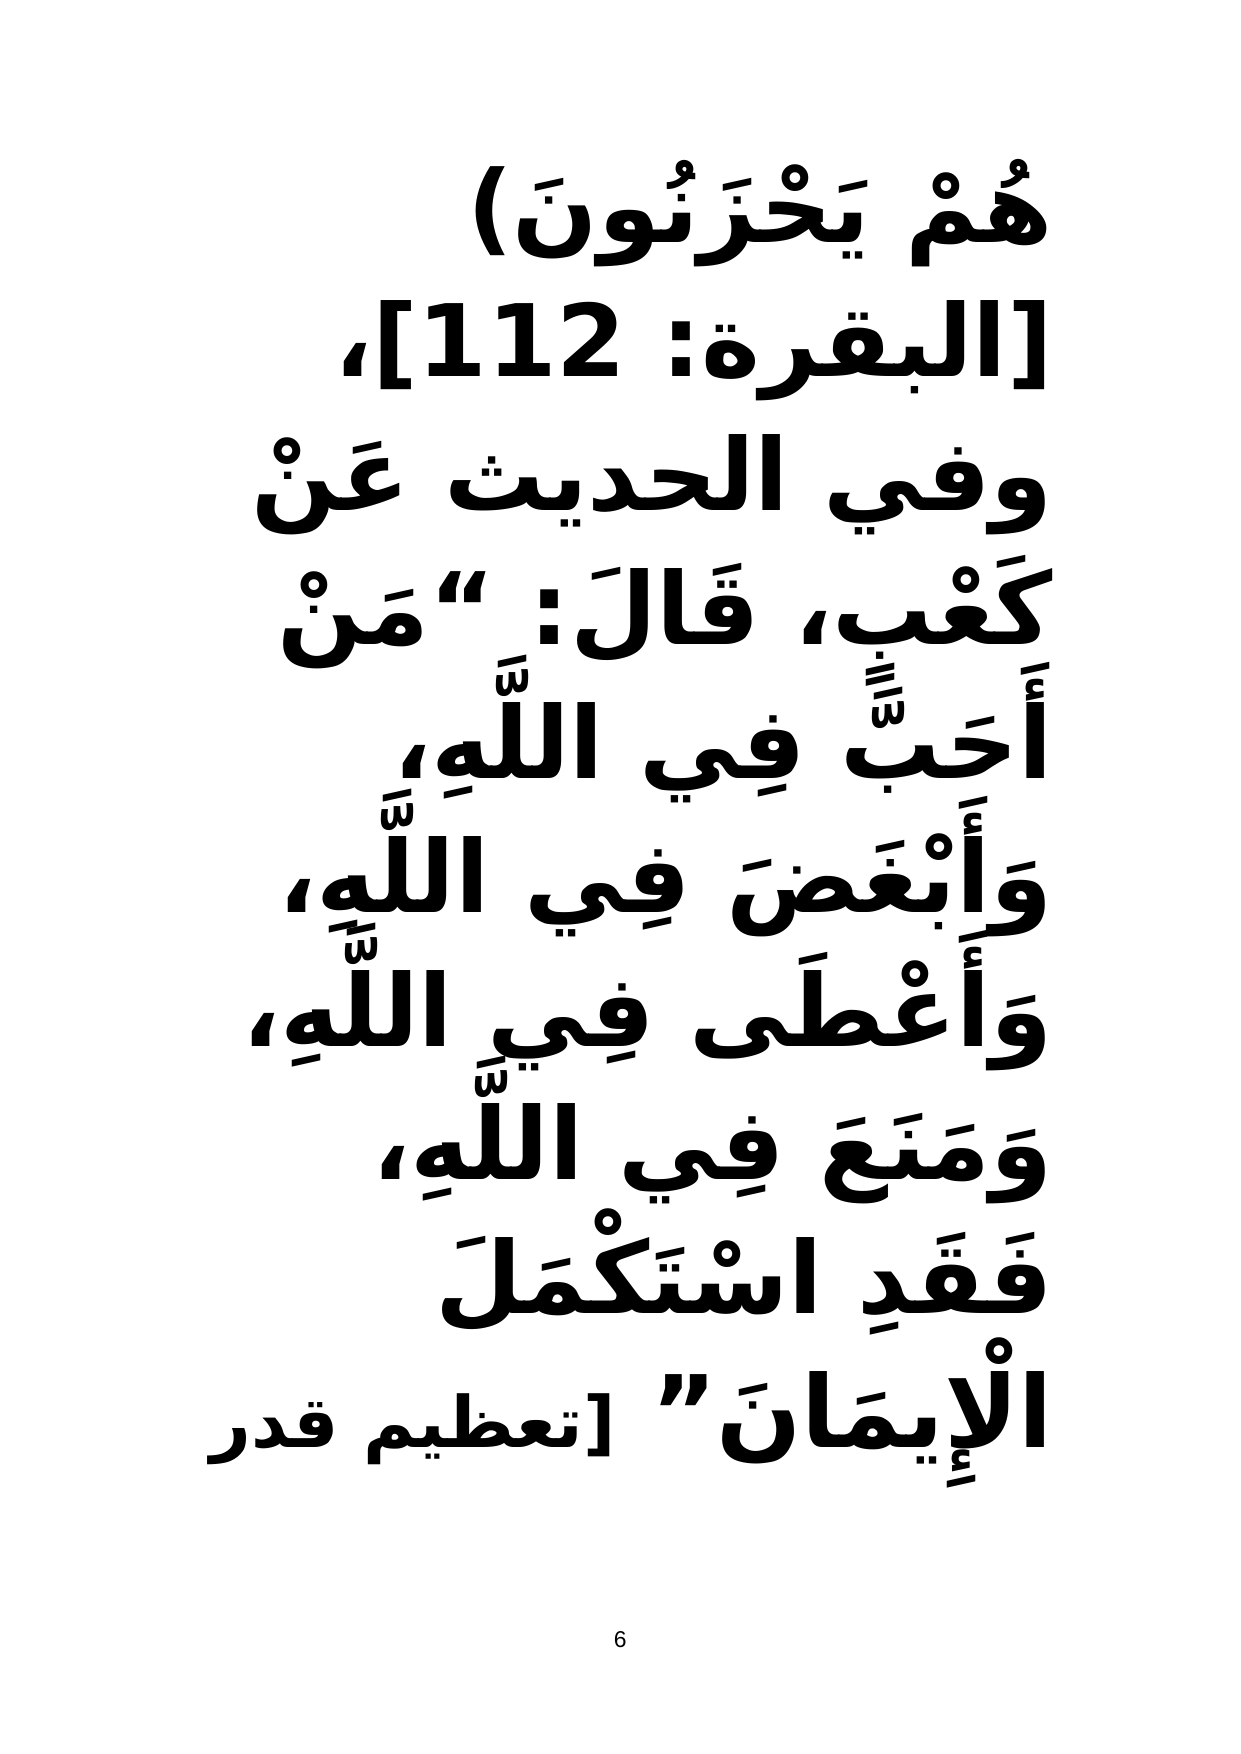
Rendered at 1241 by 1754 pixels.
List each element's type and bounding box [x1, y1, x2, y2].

text [187, 150, 1053, 1471]
